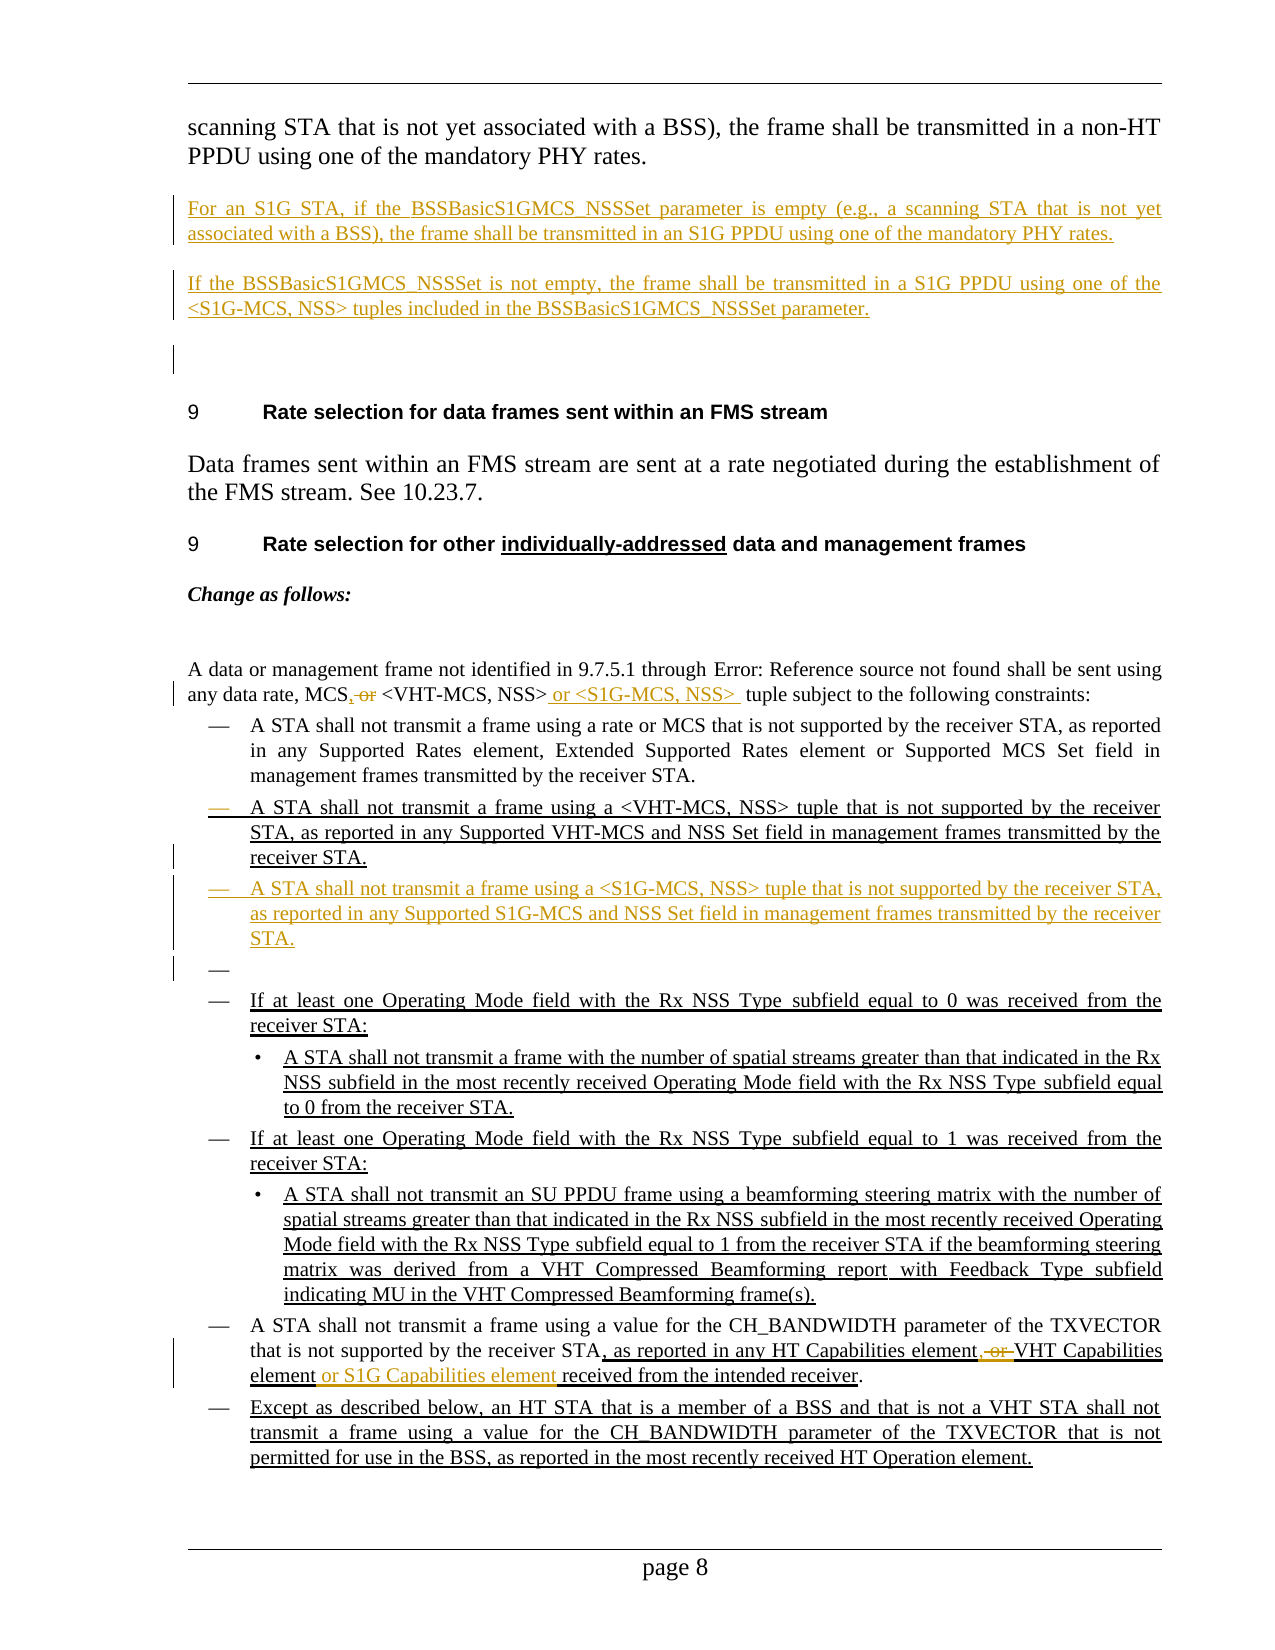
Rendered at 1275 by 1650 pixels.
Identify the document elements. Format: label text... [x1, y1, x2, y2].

list If at least one Operating Mode field with the Rx NSS Type(#7360) subfield equal to 1 was received from the receiver STA: [208, 1125, 1162, 1175]
text Data frames sent within an FMS stream are sent at a rate negotiated during the establishment of the FMS stream. See 10.23.7. [187, 449, 1162, 506]
list A STA shall not transmit a frame using a <VHT-MCS, NSS> tuple that is not supported by the receiver STA, as reported in any Supported VHT-MCS and NSS Set field in management frames transmitted by the receiver STA. [208, 794, 1162, 869]
list A STA shall not transmit a frame with the number of spatial streams greater than that indicated in the Rx NSS(#7360) subfield in the most recently received Operating Mode field with the Rx NSS Type(#7360) subfield equal to 0 from the receiver STA. [254, 1044, 1162, 1119]
list A STA shall not transmit a frame using a rate or MCS that is not supported by the receiver STA, as reported in any Supported Rates element, Extended Supported Rates element or Supported MCS Set field in management frames transmitted by the receiver STA. [208, 712, 1162, 787]
list A STA shall not transmit a frame using a value for the CH_BANDWIDTH parameter of the TXVECTOR that is not supported by the receiver STA, as reported in any HT Capabilities elementVHT Capabilities element received from the intended receiver. [208, 1312, 1162, 1387]
text A data or management frame not identified in 9.7.5.1 through 9.7.5.5a (Rate selection for data frames sent within an FMS stream) shall be sent using any data rate, MCS <VHT-MCS, NSS> tuple subject to the following constraints: [187, 656, 1162, 706]
text Change as follows: [187, 581, 1162, 606]
list Rate selection for other individually-addressed data and management frames [187, 531, 1162, 556]
list Except as described below, an HT STA that is a member of a BSS and that is not a VHT STA shall not transmit a frame using a value for the CH_BANDWIDTH parameter of the TXVECTOR that is not permitted for use in the BSS, as reported in the most recently received HT Operation element. [208, 1394, 1162, 1469]
list A STA shall not transmit an SU PPDU frame using a beamforming steering matrix with the number of spatial streams greater than that indicated in the Rx NSS(#7360) subfield in the most recently received Operating Mode field with the Rx NSS Type(#7360) subfield equal to 1 from the receiver STA if the beamforming steering matrix was derived from a VHT Compressed Beamforming report(#7377) with Feedback Type subfield indicating MU in the VHT Compressed Beamforming frame(s). [254, 1181, 1162, 1306]
list If at least one Operating Mode field with the Rx NSS Type(#7360) subfield equal to 0 was received from the receiver STA: [208, 987, 1162, 1037]
list Rate selection for data frames sent within an FMS stream [187, 399, 1162, 424]
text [187, 112, 1162, 170]
